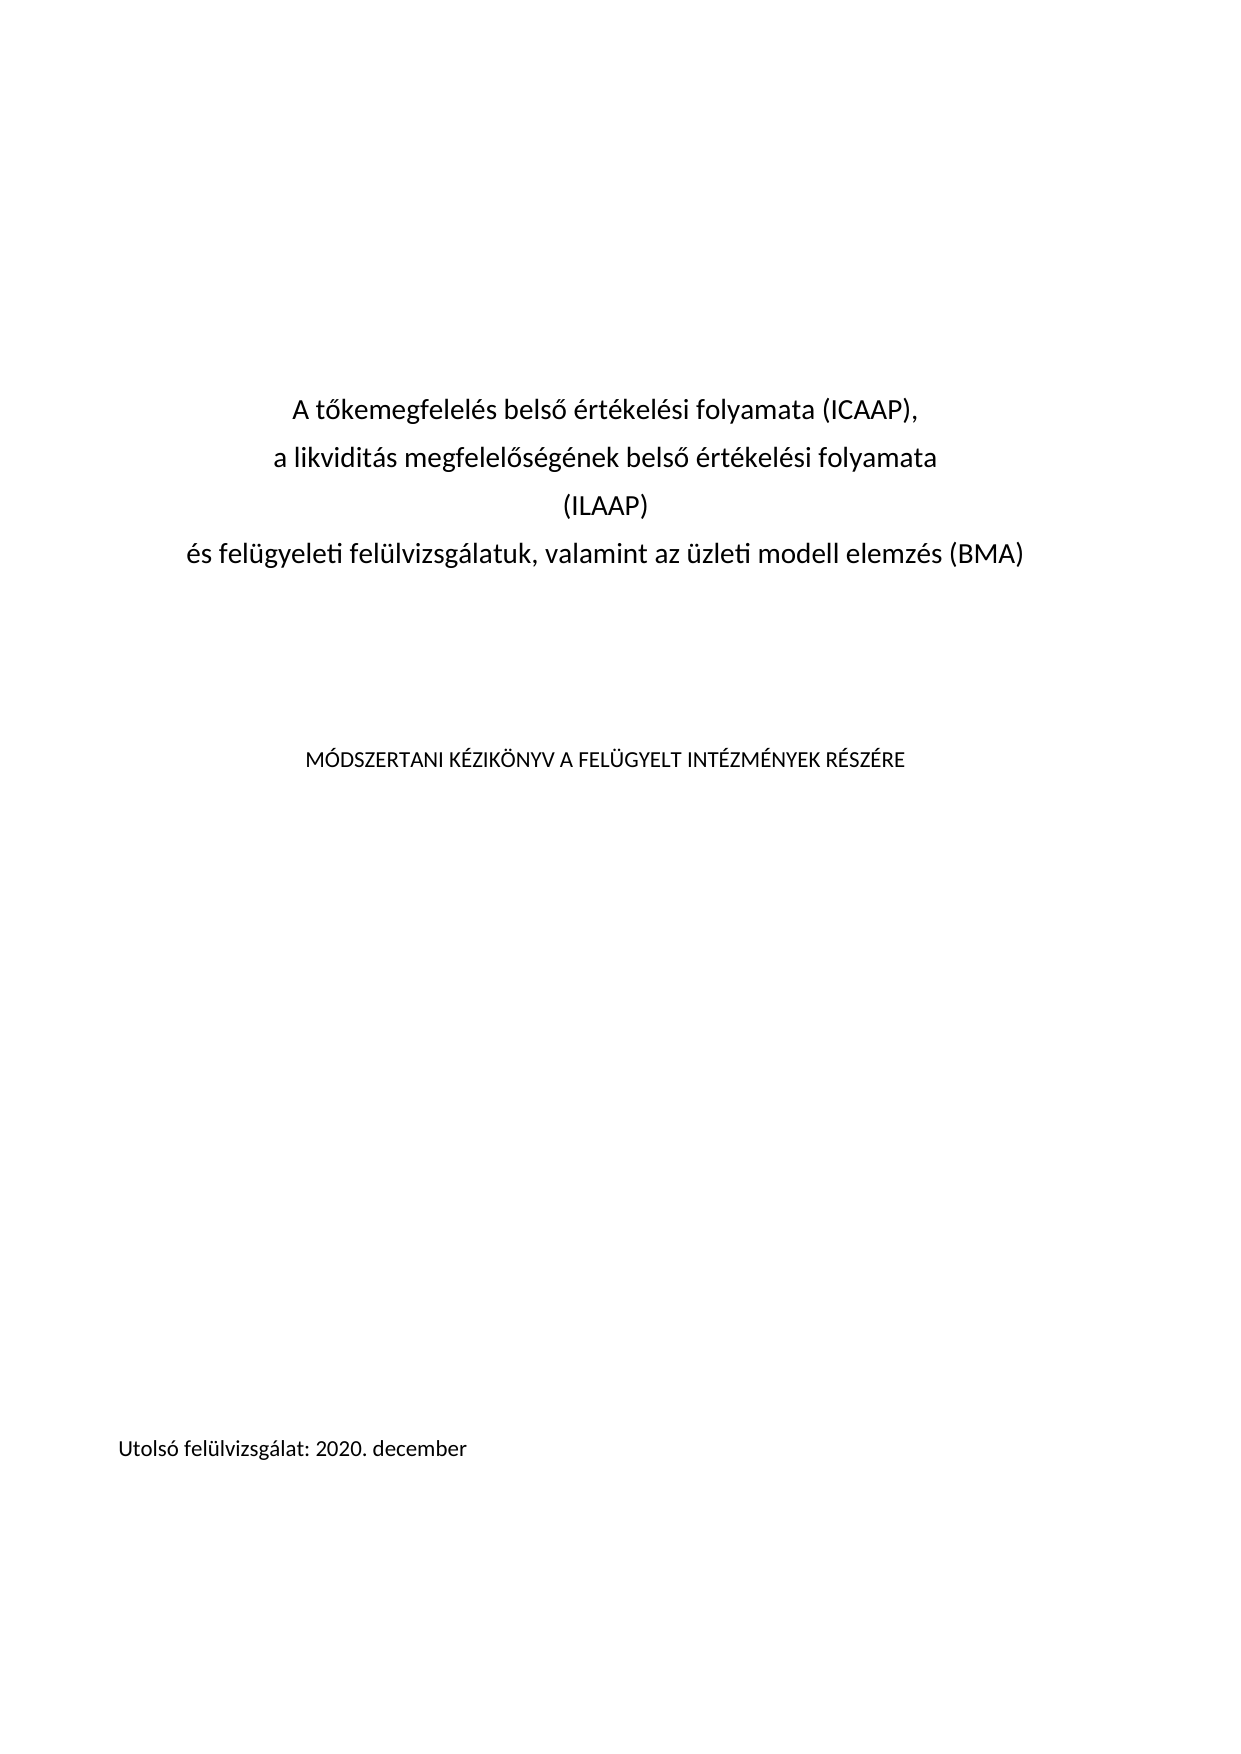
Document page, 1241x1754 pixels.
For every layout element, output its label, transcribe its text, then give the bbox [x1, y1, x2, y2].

text Utolsó felülvizsgálat: 2020. december [118, 1434, 1093, 1462]
text (ILAAP) [118, 487, 1093, 523]
text MÓDSZERTANI KÉZIKÖNYV A FELÜGYELT INTÉZMÉNYEK RÉSZÉRE [118, 745, 1093, 773]
text a likviditás megfelelőségének belső értékelési folyamata [118, 439, 1093, 474]
text A tőkemegfelelés belső értékelési folyamata (ICAAP), [118, 391, 1093, 426]
text és felügyeleti felülvizsgálatuk, valamint az üzleti modell elemzés (BMA) [118, 535, 1093, 571]
